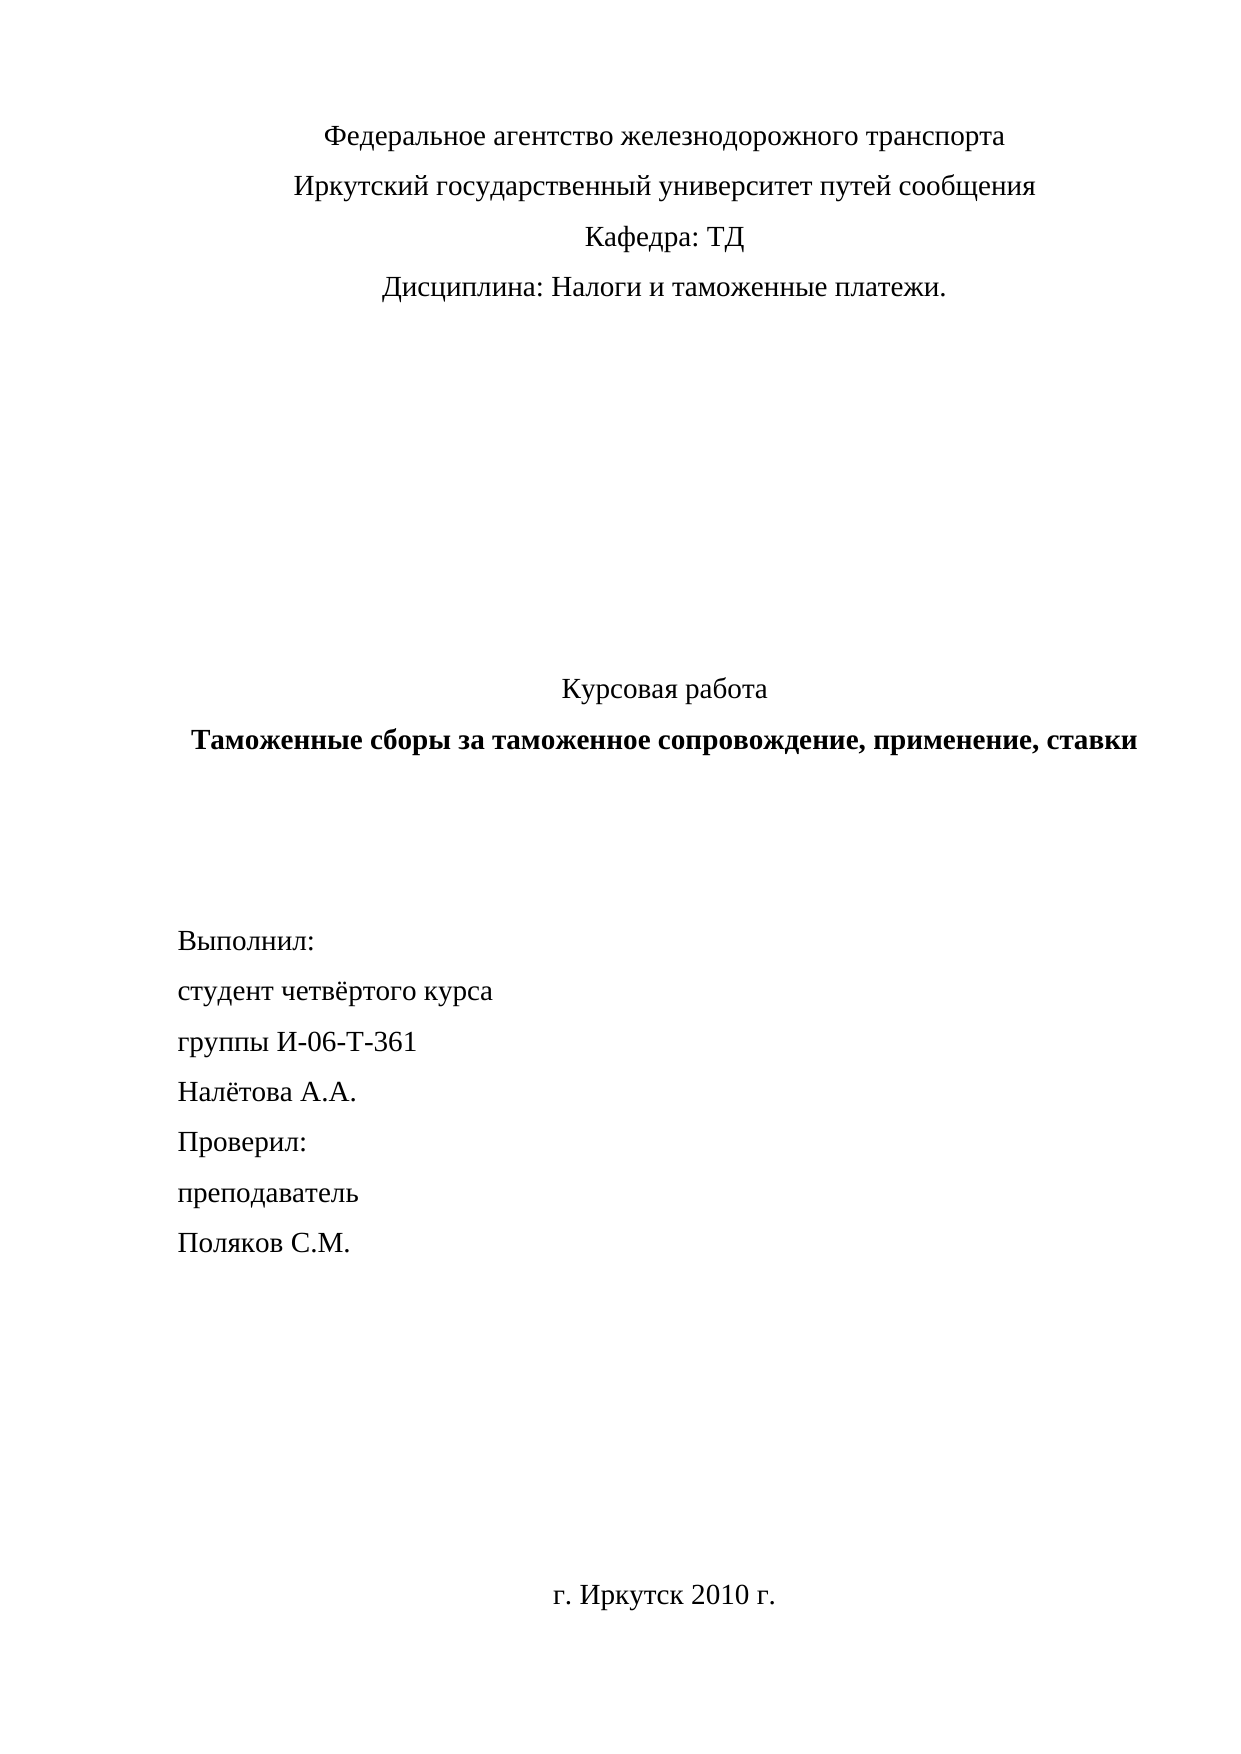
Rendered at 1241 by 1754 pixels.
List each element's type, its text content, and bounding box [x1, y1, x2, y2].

text группы И-06-Т-361 [177, 1024, 1152, 1057]
text Иркутский государственный университет путей сообщения [177, 168, 1152, 202]
text Таможенные сборы за таможенное сопровождение, применение, ставки [177, 722, 1152, 755]
text студент четвёртого курса [177, 973, 1152, 1007]
text Курсовая работа [177, 672, 1152, 705]
text Кафедра: ТД [177, 219, 1152, 252]
text Федеральное агентство железнодорожного транспорта [177, 118, 1152, 152]
text Поляков С.М. [177, 1225, 1152, 1258]
text Дисциплина: Налоги и таможенные платежи. [177, 269, 1152, 303]
text Налётова А.А. [177, 1074, 1152, 1108]
text Выполнил: [177, 923, 1152, 957]
text преподаватель [177, 1175, 1152, 1208]
text г. Иркутск 2010 г. [177, 1577, 1152, 1611]
text Проверил: [177, 1124, 1152, 1158]
